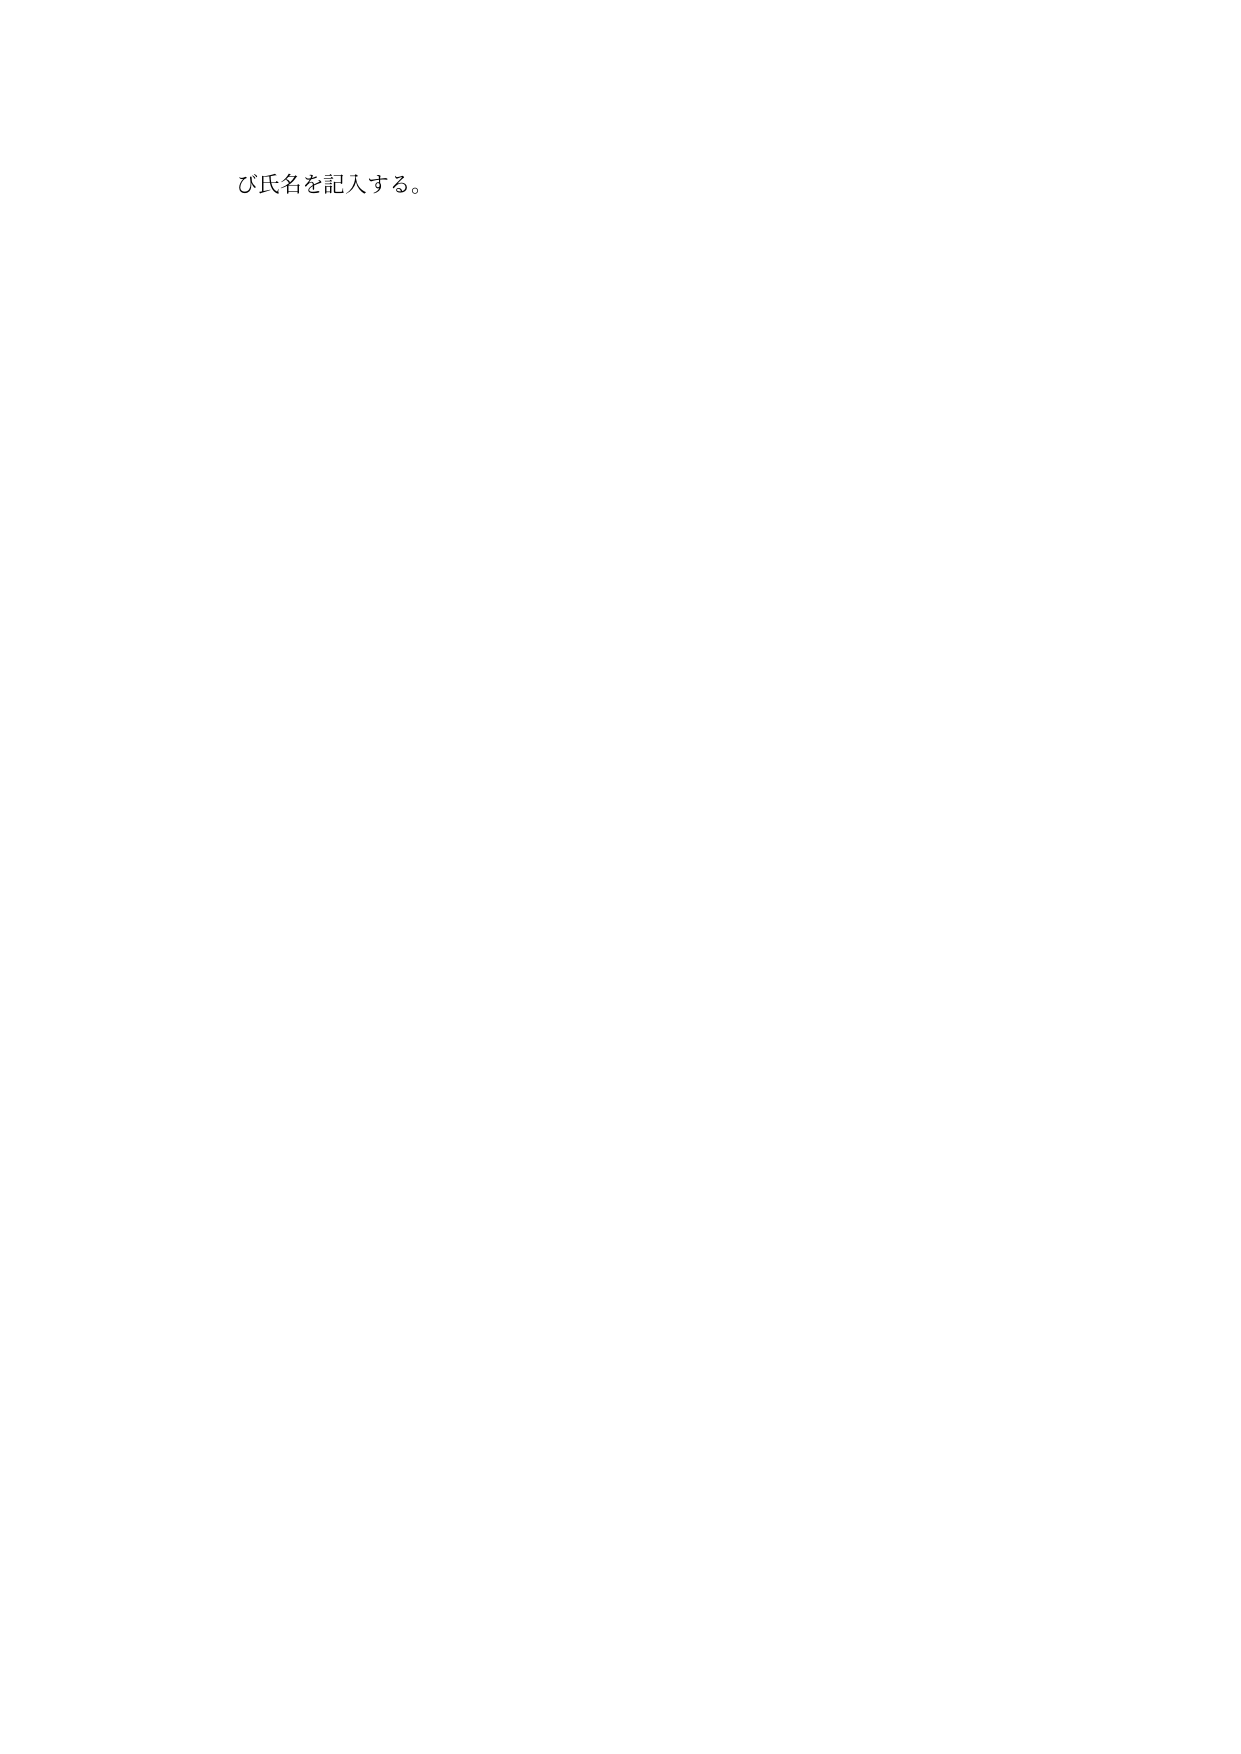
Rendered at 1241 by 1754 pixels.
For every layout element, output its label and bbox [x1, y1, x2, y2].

text [214, 162, 1092, 204]
